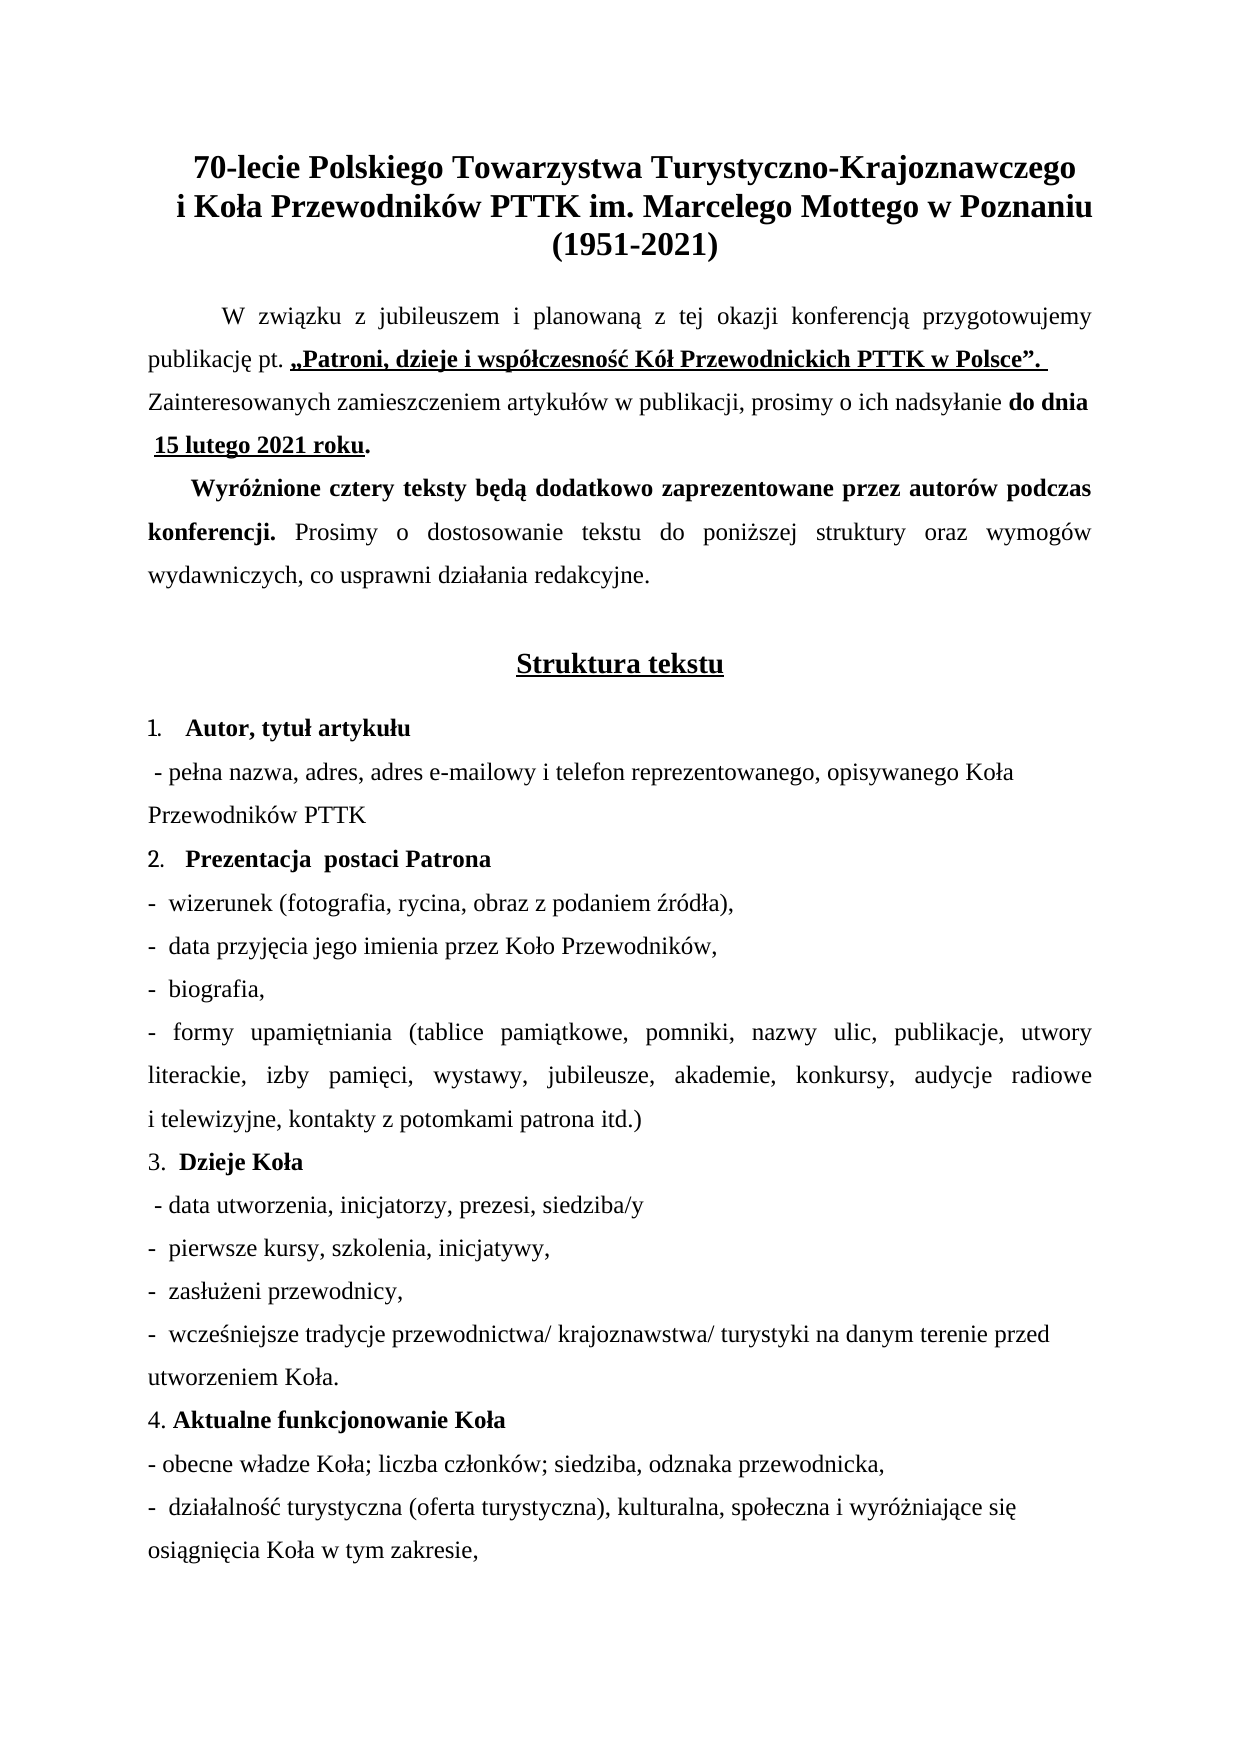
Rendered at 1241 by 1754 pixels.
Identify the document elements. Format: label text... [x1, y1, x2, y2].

text 15 lutego 2021 roku. [148, 430, 1093, 459]
text - obecne władze Koła; liczba członków; siedziba, odznaka przewodnicka, [148, 1449, 1093, 1477]
text - pełna nazwa, adres, adres e-mailowy i telefon reprezentowanego, opisywanego Koła Przewodników PTTK [148, 757, 1093, 829]
text - wizerunek (fotografia, rycina, obraz z podaniem źródła), [148, 888, 1093, 917]
list Autor, tytuł artykułu [148, 713, 1093, 743]
text Struktura tekstu [148, 646, 1093, 679]
text - wcześniejsze tradycje przewodnictwa/ krajoznawstwa/ turystyki na danym terenie przed utworzeniem Koła. [148, 1319, 1093, 1391]
text - działalność turystyczna (oferta turystyczna), kulturalna, społeczna i wyróżniające się osiągnięcia Koła w tym zakresie, [148, 1492, 1093, 1564]
text 3. Dzieje Koła [148, 1147, 1093, 1176]
text - zasłużeni przewodnicy, [148, 1276, 1093, 1305]
text 4. Aktualne funkcjonowanie Koła [148, 1406, 1093, 1434]
text Zainteresowanych zamieszczeniem artykułów w publikacji, prosimy o ich nadsyłanie do dnia [148, 387, 1093, 416]
list Prezentacja postaci Patrona [148, 844, 1093, 873]
text - data przyjęcia jego imienia przez Koło Przewodników, [148, 931, 1093, 960]
text W związku z jubileuszem i planowaną z tej okazji konferencją przygotowujemy publikację pt. „Patroni, dzieje i współczesność Kół Przewodnickich PTTK w Polsce”. [148, 301, 1093, 373]
text - pierwsze kursy, szkolenia, inicjatywy, [148, 1233, 1093, 1262]
text - data utworzenia, inicjatorzy, prezesi, siedziba/y [148, 1190, 1093, 1219]
text Wyróżnione cztery teksty będą dodatkowo zaprezentowane przez autorów podczas konferencji. Prosimy o dostosowanie tekstu do poniższej struktury oraz wymogów wydawniczych, co usprawni działania redakcyjne. [148, 473, 1093, 588]
text 70-lecie Polskiego Towarzystwa Turystyczno-Krajoznawczego i Koła Przewodników PTTK im. Marcelego Mottego w Poznaniu (1951-2021) [148, 148, 1122, 263]
text - biografia, [148, 974, 1093, 1003]
text - formy upamiętniania (tablice pamiątkowe, pomniki, nazwy ulic, publikacje, utwory literackie, izby pamięci, wystawy, jubileusze, akademie, konkursy, audycje radiowe i telewizyjne, kontakty z potomkami patrona itd.) [148, 1017, 1093, 1132]
